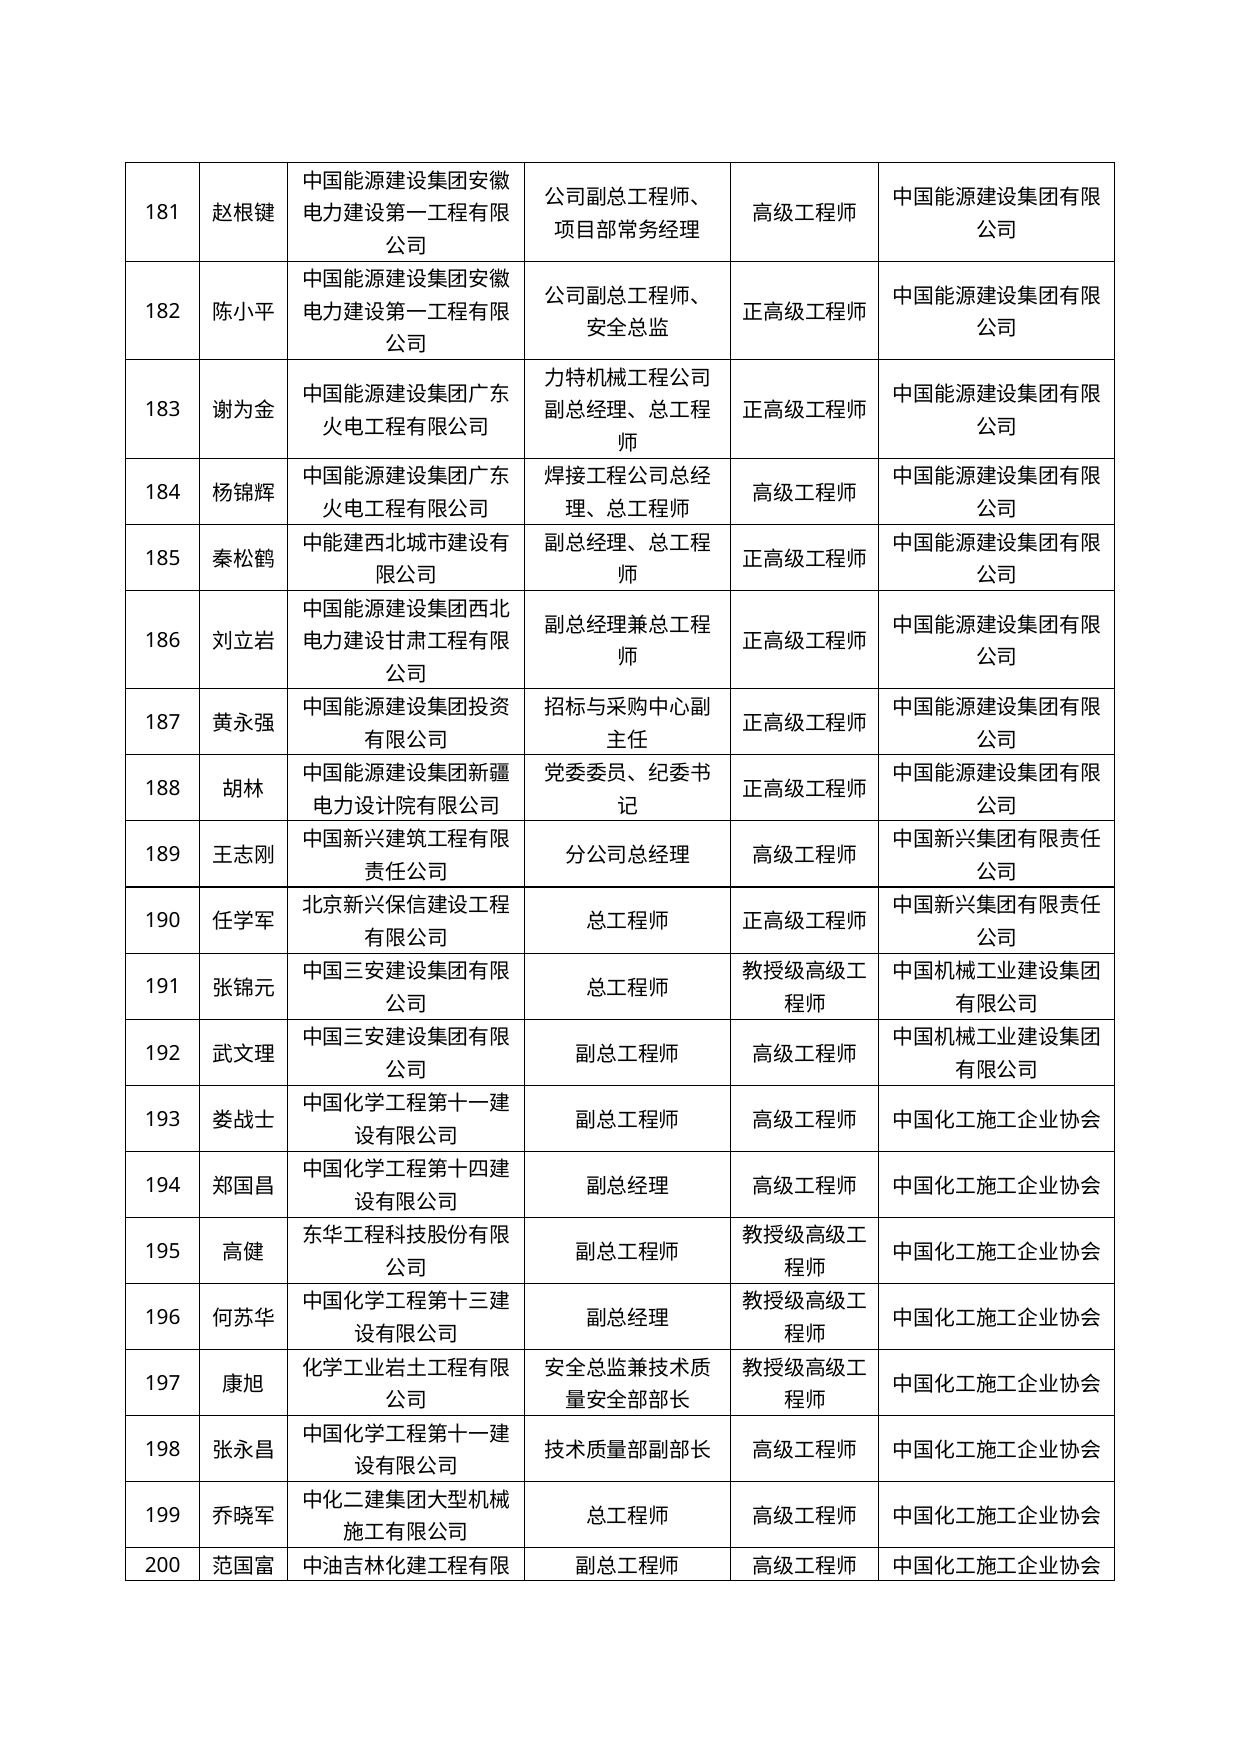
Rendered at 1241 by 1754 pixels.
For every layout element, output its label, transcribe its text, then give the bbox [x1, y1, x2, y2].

table_cell 184 [126, 459, 199, 524]
table_cell 中国新兴集团有限责任公司 [879, 821, 1114, 886]
table_cell 中国化学工程第十一建设有限公司 [288, 1086, 524, 1151]
table_cell 195 [126, 1218, 199, 1283]
table_cell 中国机械工业建设集团有限公司 [879, 954, 1114, 1018]
table_cell 中国化工施工企业协会 [879, 1218, 1114, 1283]
table_cell 正高级工程师 [731, 525, 878, 590]
table_cell 焊接工程公司总经理、总工程师 [525, 459, 730, 524]
table_cell 郑国昌 [200, 1152, 287, 1217]
table_cell 188 [126, 755, 199, 820]
table_cell 东华工程科技股份有限公司 [288, 1218, 524, 1283]
table_cell 教授级高级工程师 [731, 1218, 878, 1283]
table_cell 高级工程师 [731, 1548, 878, 1580]
table_cell 总工程师 [525, 888, 730, 952]
table_cell 中国能源建设集团有限公司 [879, 525, 1114, 590]
table_cell 谢为金 [200, 360, 287, 458]
table_cell 王志刚 [200, 821, 287, 886]
table_cell 中国能源建设集团投资有限公司 [288, 689, 524, 754]
table_cell 198 [126, 1416, 199, 1481]
table_cell 何苏华 [200, 1284, 287, 1349]
table_cell 中国能源建设集团新疆电力设计院有限公司 [288, 755, 524, 820]
table_cell 张永昌 [200, 1416, 287, 1481]
table_cell 高级工程师 [731, 821, 878, 886]
table_cell 化学工业岩土工程有限公司 [288, 1350, 524, 1415]
table_cell 杨锦辉 [200, 459, 287, 524]
table_cell 中国能源建设集团有限公司 [879, 262, 1114, 359]
table_cell 副总工程师 [525, 1086, 730, 1151]
table_cell 193 [126, 1086, 199, 1151]
table_cell 中国能源建设集团有限公司 [879, 163, 1114, 261]
table_cell 任学军 [200, 888, 287, 952]
table_cell 副总经理、总工程师 [525, 525, 730, 590]
table_cell 中国能源建设集团有限公司 [879, 689, 1114, 754]
table_cell 娄战士 [200, 1086, 287, 1151]
table_cell 中化二建集团大型机械施工有限公司 [288, 1482, 524, 1547]
table_cell 中国能源建设集团安徽电力建设第一工程有限公司 [288, 262, 524, 359]
table_cell 中国新兴集团有限责任公司 [879, 888, 1114, 952]
table_cell 中国机械工业建设集团有限公司 [879, 1020, 1114, 1084]
table_cell 高级工程师 [731, 1020, 878, 1084]
table_cell 187 [126, 689, 199, 754]
table_cell 中国化工施工企业协会 [879, 1284, 1114, 1349]
table_cell 武文理 [200, 1020, 287, 1084]
table_cell 副总工程师 [525, 1218, 730, 1283]
table_cell 中国化工施工企业协会 [879, 1548, 1114, 1580]
table_cell 194 [126, 1152, 199, 1217]
table_cell 党委委员、纪委书记 [525, 755, 730, 820]
table_cell 高健 [200, 1218, 287, 1283]
table_cell 乔晓军 [200, 1482, 287, 1547]
table_cell 中国能源建设集团有限公司 [879, 591, 1114, 688]
table_cell 中国三安建设集团有限公司 [288, 1020, 524, 1084]
table_cell 赵根键 [200, 163, 287, 261]
table_cell 中国能源建设集团有限公司 [879, 360, 1114, 458]
table_cell 中国新兴建筑工程有限责任公司 [288, 821, 524, 886]
table_cell 中国化工施工企业协会 [879, 1416, 1114, 1481]
table_cell 中国化工施工企业协会 [879, 1482, 1114, 1547]
table_cell 康旭 [200, 1350, 287, 1415]
table_cell 张锦元 [200, 954, 287, 1018]
table_cell 秦松鹤 [200, 525, 287, 590]
table_cell 安全总监兼技术质量安全部部长 [525, 1350, 730, 1415]
table_cell 北京新兴保信建设工程有限公司 [288, 888, 524, 952]
table_cell 副总经理兼总工程师 [525, 591, 730, 688]
table_cell 189 [126, 821, 199, 886]
table_cell 中油吉林化建工程有限公司 [288, 1548, 524, 1580]
table_cell 高级工程师 [731, 1086, 878, 1151]
table_cell 正高级工程师 [731, 360, 878, 458]
table_cell 中国化工施工企业协会 [879, 1086, 1114, 1151]
table_cell 公司副总工程师、安全总监 [525, 262, 730, 359]
table_cell 正高级工程师 [731, 591, 878, 688]
table_cell 正高级工程师 [731, 755, 878, 820]
table_cell 高级工程师 [731, 163, 878, 261]
table_cell 181 [126, 163, 199, 261]
table_cell 黄永强 [200, 689, 287, 754]
table_cell 190 [126, 888, 199, 952]
table_cell 技术质量部副部长 [525, 1416, 730, 1481]
table_cell 高级工程师 [731, 1416, 878, 1481]
table_cell 182 [126, 262, 199, 359]
table_cell 199 [126, 1482, 199, 1547]
table_cell 196 [126, 1284, 199, 1349]
table_cell 正高级工程师 [731, 689, 878, 754]
table_cell 高级工程师 [731, 1482, 878, 1547]
table_cell 范国富 [200, 1548, 287, 1580]
table_cell 200 [126, 1548, 199, 1580]
table_cell 公司副总工程师、项目部常务经理 [525, 163, 730, 261]
table_cell 191 [126, 954, 199, 1018]
table_cell 副总工程师 [525, 1020, 730, 1084]
table_cell 招标与采购中心副主任 [525, 689, 730, 754]
table_cell 刘立岩 [200, 591, 287, 688]
table_cell 高级工程师 [731, 1152, 878, 1217]
table_cell 高级工程师 [731, 459, 878, 524]
table_cell 中国能源建设集团广东火电工程有限公司 [288, 459, 524, 524]
table_cell 中国化学工程第十一建设有限公司 [288, 1416, 524, 1481]
table_cell 中国能源建设集团有限公司 [879, 755, 1114, 820]
table_cell 中国能源建设集团广东火电工程有限公司 [288, 360, 524, 458]
table_cell 总工程师 [525, 1482, 730, 1547]
table_cell 副总工程师 [525, 1548, 730, 1580]
table_cell 中国三安建设集团有限公司 [288, 954, 524, 1018]
table_cell 正高级工程师 [731, 888, 878, 952]
table_cell 中国化工施工企业协会 [879, 1350, 1114, 1415]
table_cell 183 [126, 360, 199, 458]
table_cell 中能建西北城市建设有限公司 [288, 525, 524, 590]
table_cell 中国能源建设集团有限公司 [879, 459, 1114, 524]
table_cell 197 [126, 1350, 199, 1415]
table_cell 中国化学工程第十四建设有限公司 [288, 1152, 524, 1217]
table_cell 陈小平 [200, 262, 287, 359]
table_cell 中国能源建设集团安徽电力建设第一工程有限公司 [288, 163, 524, 261]
table_cell 中国化学工程第十三建设有限公司 [288, 1284, 524, 1349]
table_cell 教授级高级工程师 [731, 1350, 878, 1415]
table_cell 力特机械工程公司副总经理、总工程师 [525, 360, 730, 458]
table_cell 胡林 [200, 755, 287, 820]
table_cell 副总经理 [525, 1284, 730, 1349]
table_cell 185 [126, 525, 199, 590]
table_cell 教授级高级工程师 [731, 1284, 878, 1349]
table_cell 教授级高级工程师 [731, 954, 878, 1018]
table_cell 192 [126, 1020, 199, 1084]
table_cell 中国能源建设集团西北电力建设甘肃工程有限公司 [288, 591, 524, 688]
table_cell 正高级工程师 [731, 262, 878, 359]
table_cell 副总经理 [525, 1152, 730, 1217]
table_cell 186 [126, 591, 199, 688]
table_cell 分公司总经理 [525, 821, 730, 886]
table_cell 总工程师 [525, 954, 730, 1018]
table_cell 中国化工施工企业协会 [879, 1152, 1114, 1217]
